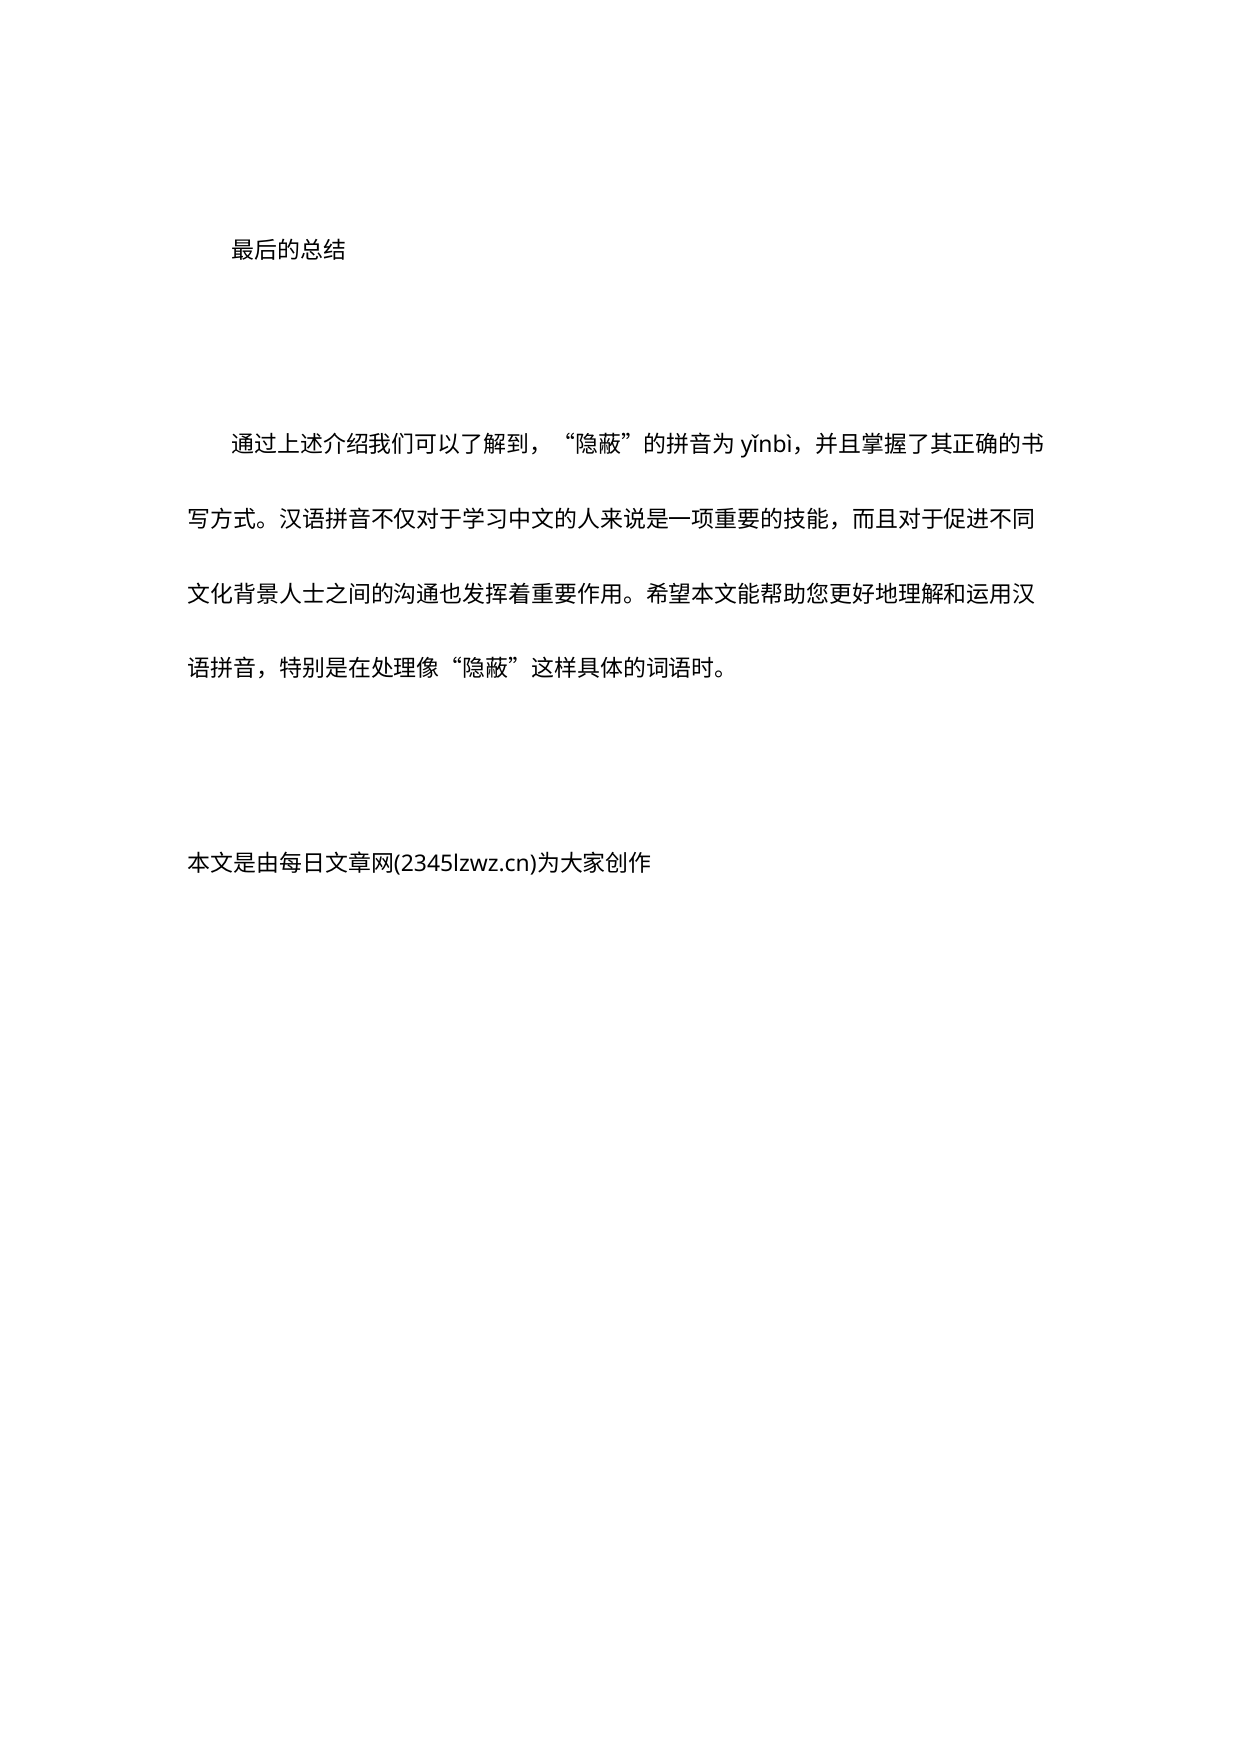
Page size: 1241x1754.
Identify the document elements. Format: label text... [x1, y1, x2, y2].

text 本文是由每日文章网(2345lzwz.cn)为大家创作 [187, 828, 1053, 893]
text 最后的总结 [187, 216, 1053, 281]
text 通过上述介绍我们可以了解到，“隐蔽”的拼音为 yǐnbì，并且掌握了其正确的书写方式。汉语拼音不仅对于学习中文的人来说是一项重要的技能，而且对于促进不同文化背景人士之间的沟通也发挥着重要作用。希望本文能帮助您更好地理解和运用汉语拼音，特别是在处理像“隐蔽”这样具体的词语时。 [187, 410, 1053, 699]
